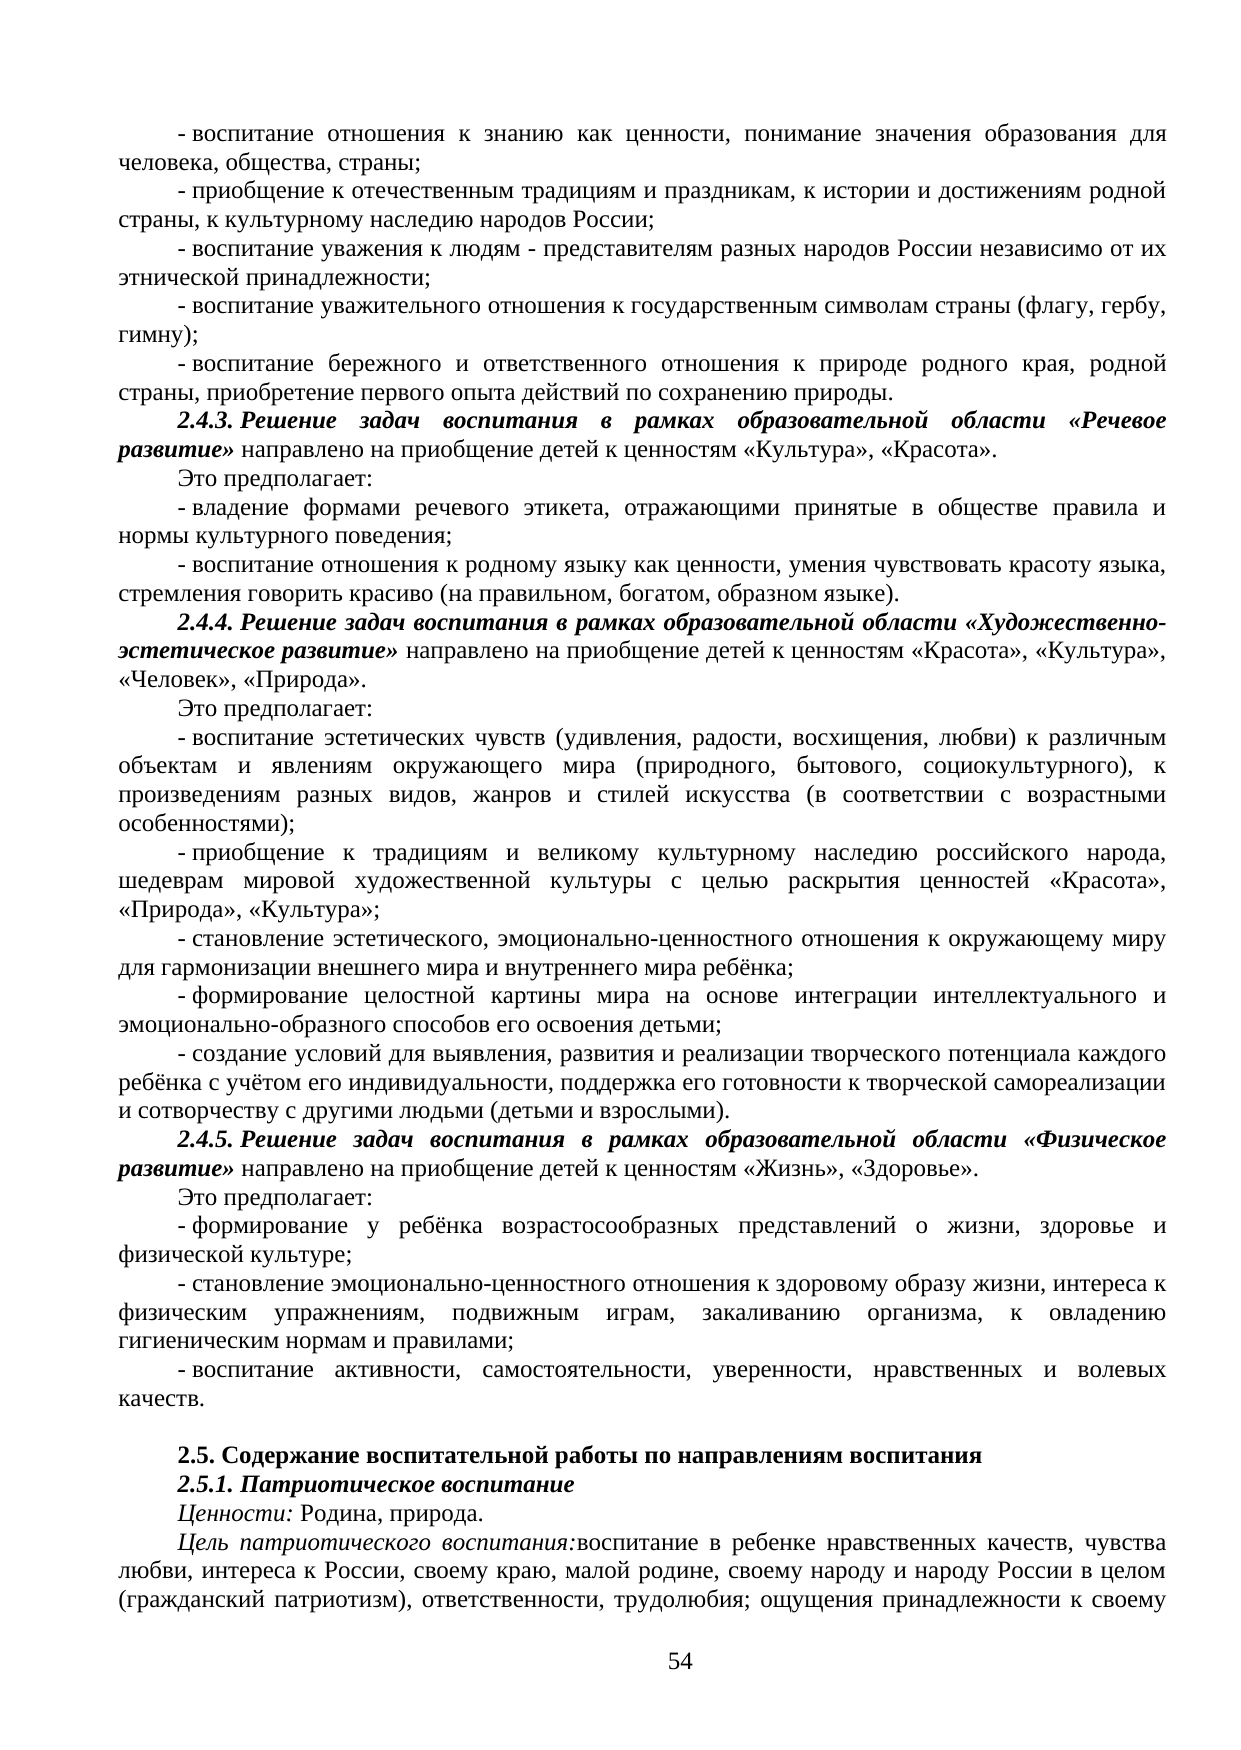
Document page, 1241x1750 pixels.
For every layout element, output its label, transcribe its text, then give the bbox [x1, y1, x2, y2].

text 2.5.1. Патриотическое воспитание [118, 1469, 1167, 1498]
text - воспитание бережного и ответственного отношения к природе родного края, родной страны, приобретение первого опыта действий по сохранению природы. [118, 348, 1167, 406]
text - воспитание активности, самостоятельности, уверенности, нравственных и волевых качеств. [118, 1354, 1167, 1412]
text - воспитание отношения к знанию как ценности, понимание значения образования для человека, общества, страны; [118, 118, 1167, 176]
text - формирование у ребёнка возрастосообразных представлений о жизни, здоровье и физической культуре; [118, 1211, 1167, 1268]
text - воспитание уважения к людям - представителям разных народов России независимо от их этнической принадлежности; [118, 233, 1167, 291]
text - становление эмоционально-ценностного отношения к здоровому образу жизни, интереса к физическим упражнениям, подвижным играм, закаливанию организма, к овладению гигиеническим нормам и правилами; [118, 1268, 1167, 1354]
text - становление эстетического, эмоционально-ценностного отношения к окружающему миру для гармонизации внешнего мира и внутреннего мира ребёнка; [118, 923, 1167, 981]
text Это предполагает: [118, 693, 1167, 722]
text - приобщение к традициям и великому культурному наследию российского народа, шедеврам мировой художественной культуры с целью раскрытия ценностей «Красота», «Природа», «Культура»; [118, 837, 1167, 923]
text Ценности: Родина, природа. [118, 1498, 1167, 1527]
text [118, 1527, 1167, 1613]
text - воспитание отношения к родному языку как ценности, умения чувствовать красоту языка, стремления говорить красиво (на правильном, богатом, образном языке). [118, 549, 1167, 607]
text - создание условий для выявления, развития и реализации творческого потенциала каждого ребёнка с учётом его индивидуальности, поддержка его готовности к творческой самореализации и сотворчеству с другими людьми (детьми и взрослыми). [118, 1038, 1167, 1124]
text 2.4.4. Решение задач воспитания в рамках образовательной области «Художественно-эстетическое развитие» направлено на приобщение детей к ценностям «Красота», «Культура», «Человек», «Природа». [118, 607, 1167, 693]
text - воспитание уважительного отношения к государственным символам страны (флагу, гербу, гимну); [118, 291, 1167, 348]
text 2.4.3. Решение задач воспитания в рамках образовательной области «Речевое развитие» направлено на приобщение детей к ценностям «Культура», «Красота». [118, 406, 1167, 463]
text - приобщение к отечественным традициям и праздникам, к истории и достижениям родной страны, к культурному наследию народов России; [118, 176, 1167, 233]
text 2.4.5. Решение задач воспитания в рамках образовательной области «Физическое развитие» направлено на приобщение детей к ценностям «Жизнь», «Здоровье». [118, 1124, 1167, 1182]
text Это предполагает: [118, 463, 1167, 492]
text 2.5. Содержание воспитательной работы по направлениям воспитания [118, 1441, 1167, 1469]
text - формирование целостной картины мира на основе интеграции интеллектуального и эмоционально-образного способов его освоения детьми; [118, 981, 1167, 1038]
text - воспитание эстетических чувств (удивления, радости, восхищения, любви) к различным объектам и явлениям окружающего мира (природного, бытового, социокультурного), к произведениям разных видов, жанров и стилей искусства (в соответствии с возрастными особенностями); [118, 722, 1167, 837]
text - владение формами речевого этикета, отражающими принятые в обществе правила и нормы культурного поведения; [118, 492, 1167, 549]
text Это предполагает: [118, 1182, 1167, 1211]
